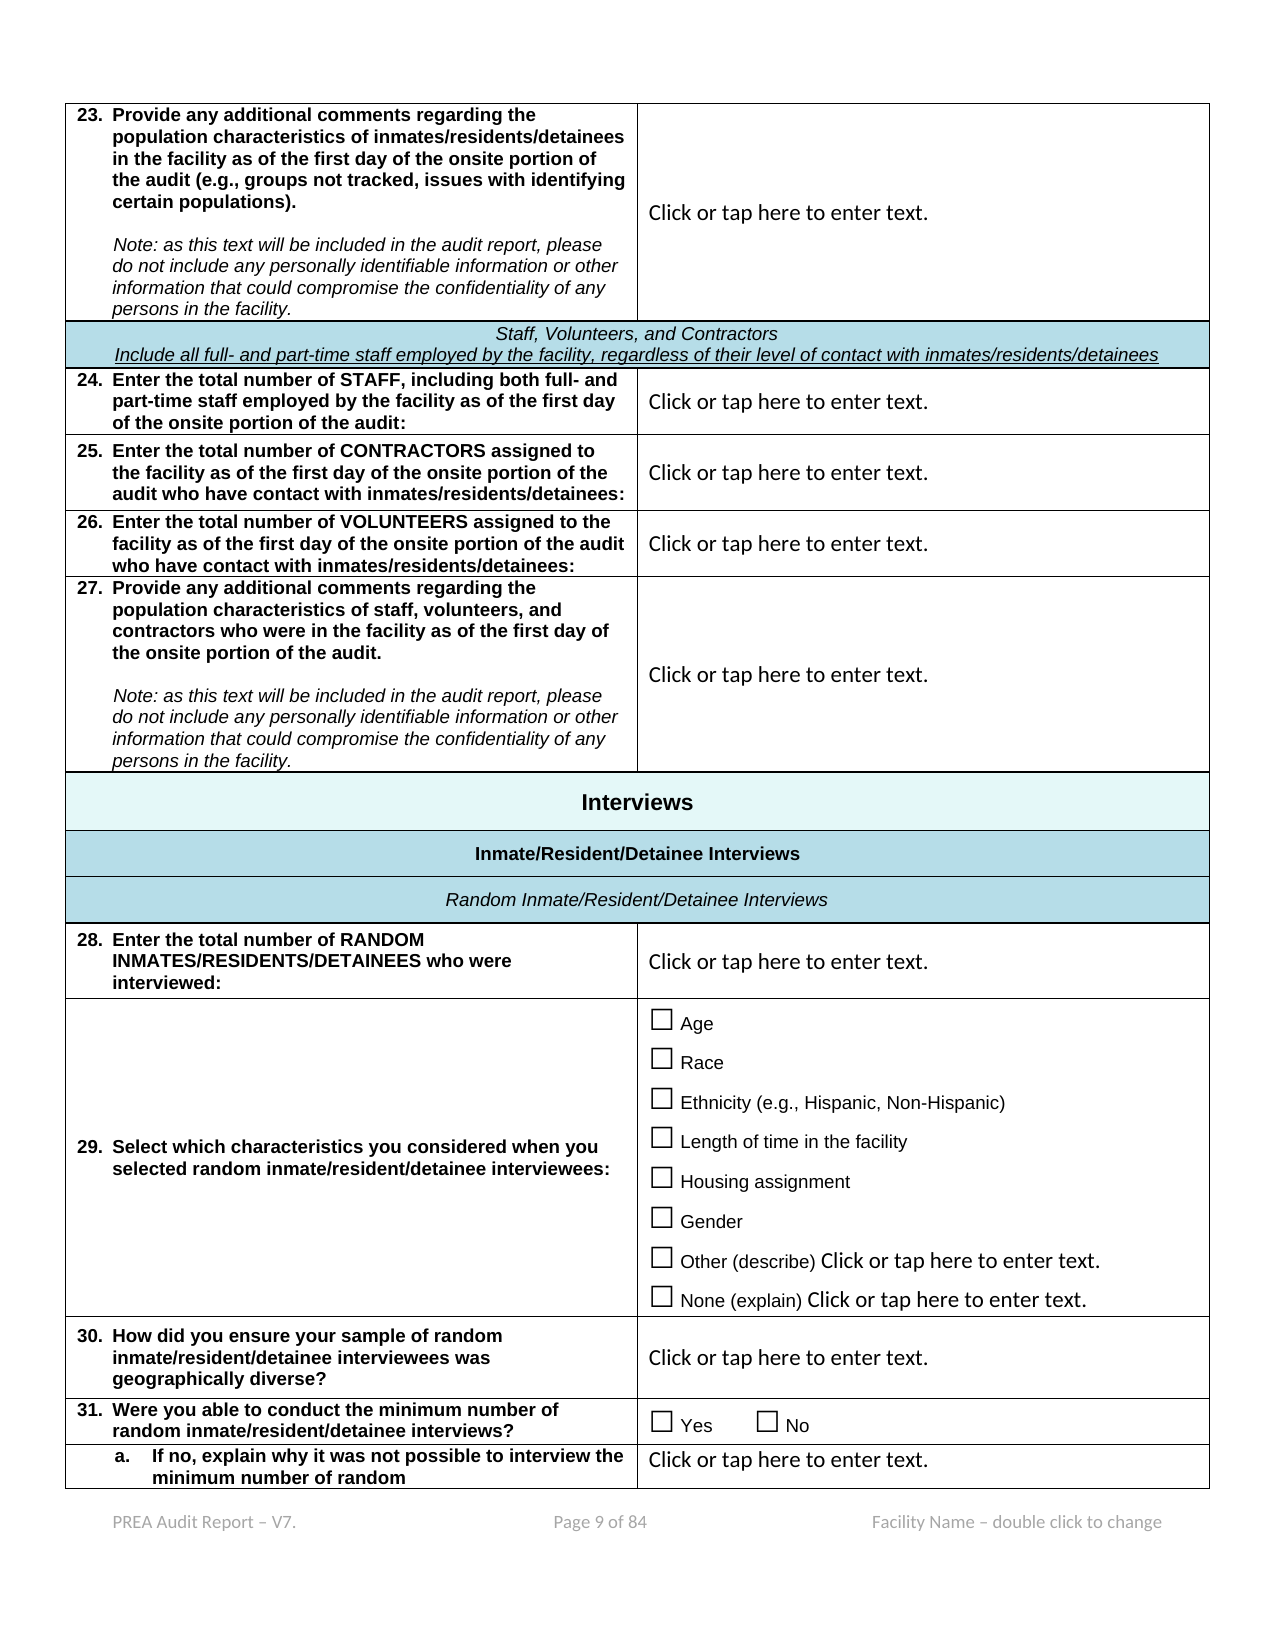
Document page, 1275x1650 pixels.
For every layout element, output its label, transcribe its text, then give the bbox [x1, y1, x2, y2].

table_cell 27. Provide any additional comments regarding the population characteristics of staff, volunteers, and contractors who were in the facility as of the first day of the onsite portion of the audit. Note: as this text will be included in the audit report, please do not include any personally identifiable information or other information that could compromise the confidentiality of any persons in the facility. [66, 577, 637, 771]
table_cell [638, 1445, 1209, 1488]
table_cell [638, 577, 1209, 771]
table_cell 29. Select which characteristics you considered when you selected random inmate/resident/detainee interviewees: [66, 999, 637, 1316]
table_cell 23. Provide any additional comments regarding the population characteristics of inmates/residents/detainees in the facility as of the first day of the onsite portion of the audit (e.g., groups not tracked, issues with identifying certain populations). Note: as this text will be included in the audit report, please do not include any personally identifiable information or other information that could compromise the confidentiality of any persons in the facility. [66, 104, 637, 320]
table_cell [638, 435, 1209, 510]
table_cell Inmate/Resident/Detainee Interviews [66, 831, 1209, 876]
table_header 28. Enter the total number of RANDOM INMATES/RESIDENTS/DETAINEES who were interviewed: [66, 924, 637, 998]
table_cell Yes No [638, 1399, 1209, 1444]
table_cell Age Race Ethnicity (e.g., Hispanic, Non-Hispanic) Length of time in the facility Housing assignment Gender Other (describe) None (explain) [638, 999, 1209, 1316]
table_cell 25. Enter the total number of CONTRACTORS assigned to the facility as of the first day of the onsite portion of the audit who have contact with inmates/residents/detainees: [66, 435, 637, 510]
table_header Interviews [66, 773, 1209, 830]
table_cell Random Inmate/Resident/Detainee Interviews [66, 877, 1209, 922]
table_cell [638, 1317, 1209, 1398]
table_header 24. Enter the total number of STAFF, including both full- and part-time staff employed by the facility as of the first day of the onsite portion of the audit: [66, 369, 637, 433]
table_header [638, 369, 1209, 433]
table_cell 31. Were you able to conduct the minimum number of random inmate/resident/detainee interviews? [66, 1399, 637, 1444]
table_cell [638, 104, 1209, 320]
table_header Staff, Volunteers, and Contractors Include all full- and part-time staff employed by the facility, regardless of their level of contact with inmates/residents/detainees [66, 322, 1209, 367]
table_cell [66, 1445, 637, 1488]
table_cell 30. How did you ensure your sample of random inmate/resident/detainee interviewees was geographically diverse? [66, 1317, 637, 1398]
table_cell [638, 511, 1209, 576]
table_header [638, 924, 1209, 998]
table_cell 26. Enter the total number of VOLUNTEERS assigned to the facility as of the first day of the onsite portion of the audit who have contact with inmates/residents/detainees: [66, 511, 637, 576]
